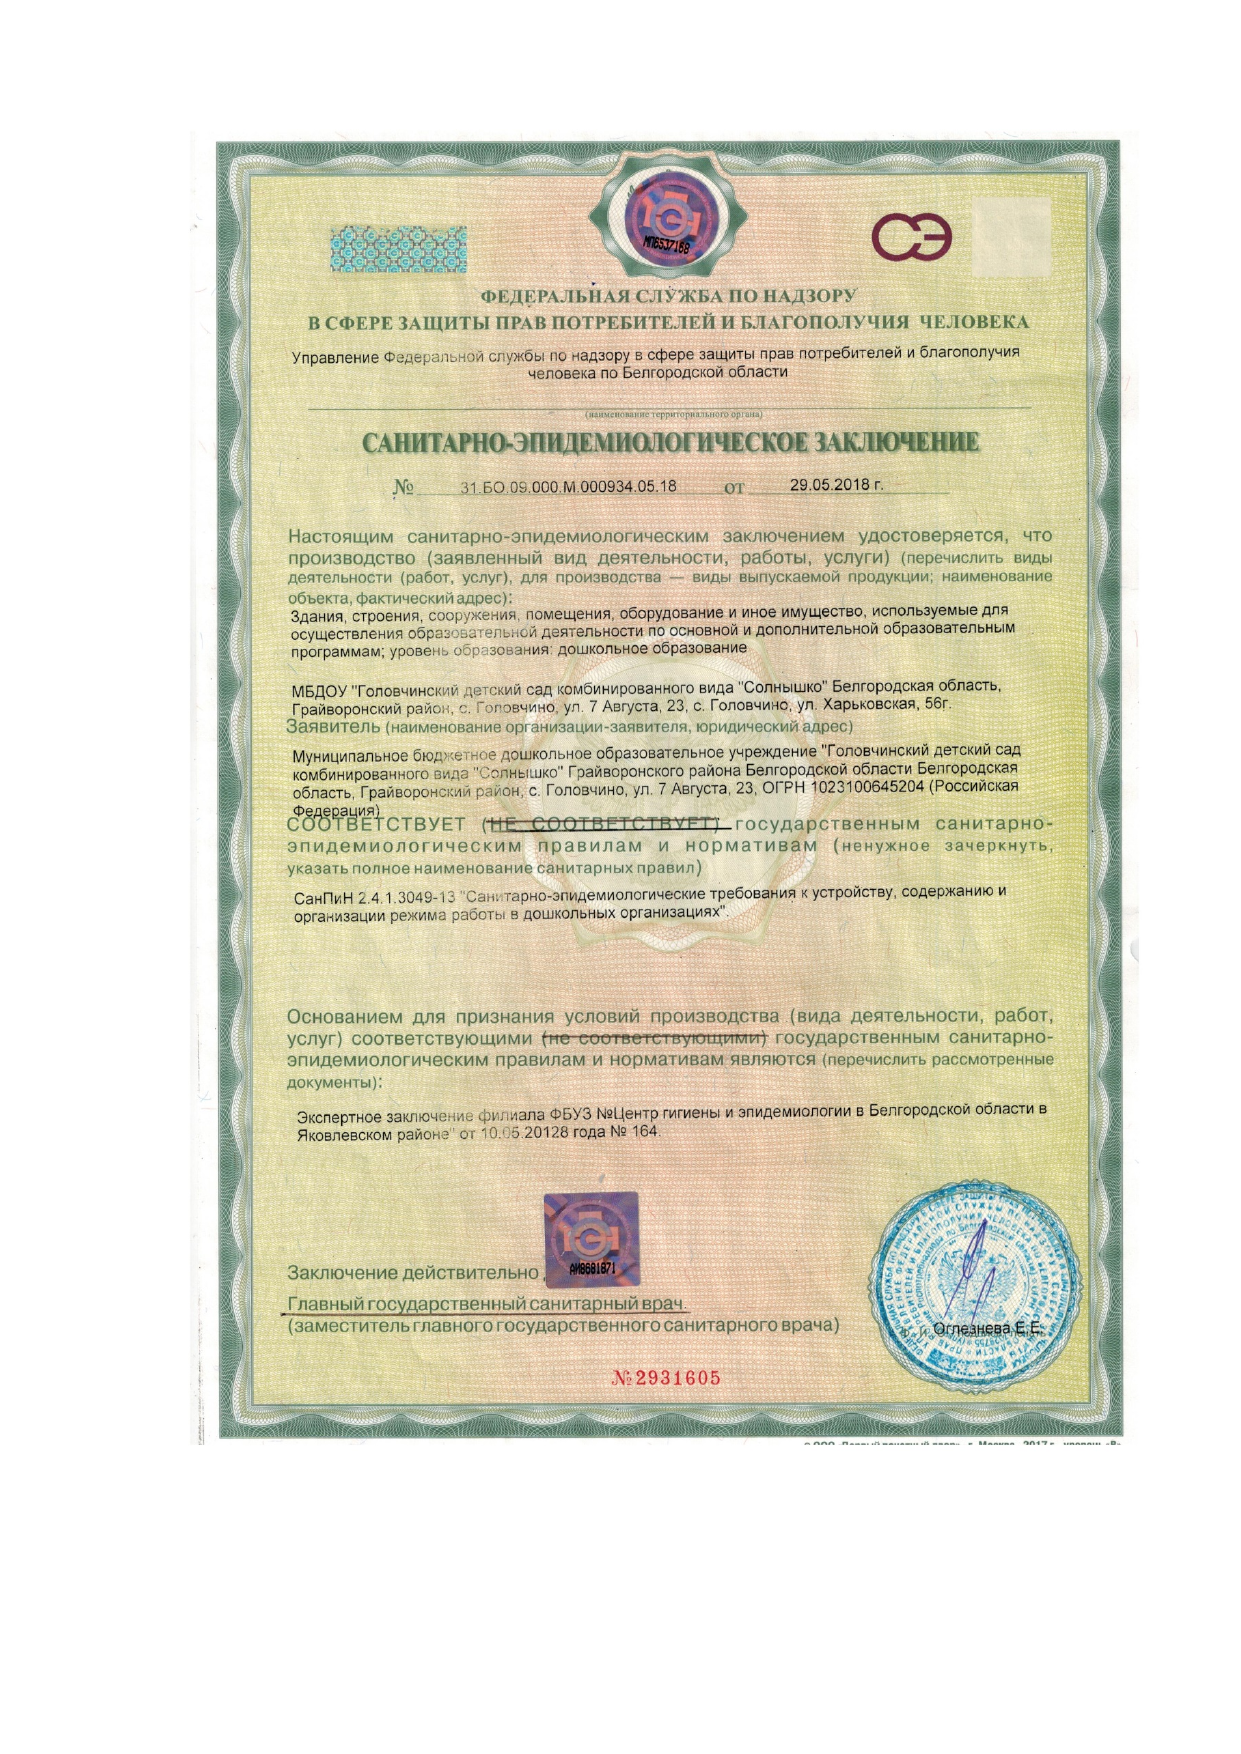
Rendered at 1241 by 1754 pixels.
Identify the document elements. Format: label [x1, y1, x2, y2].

picture [177, 118, 1152, 1458]
